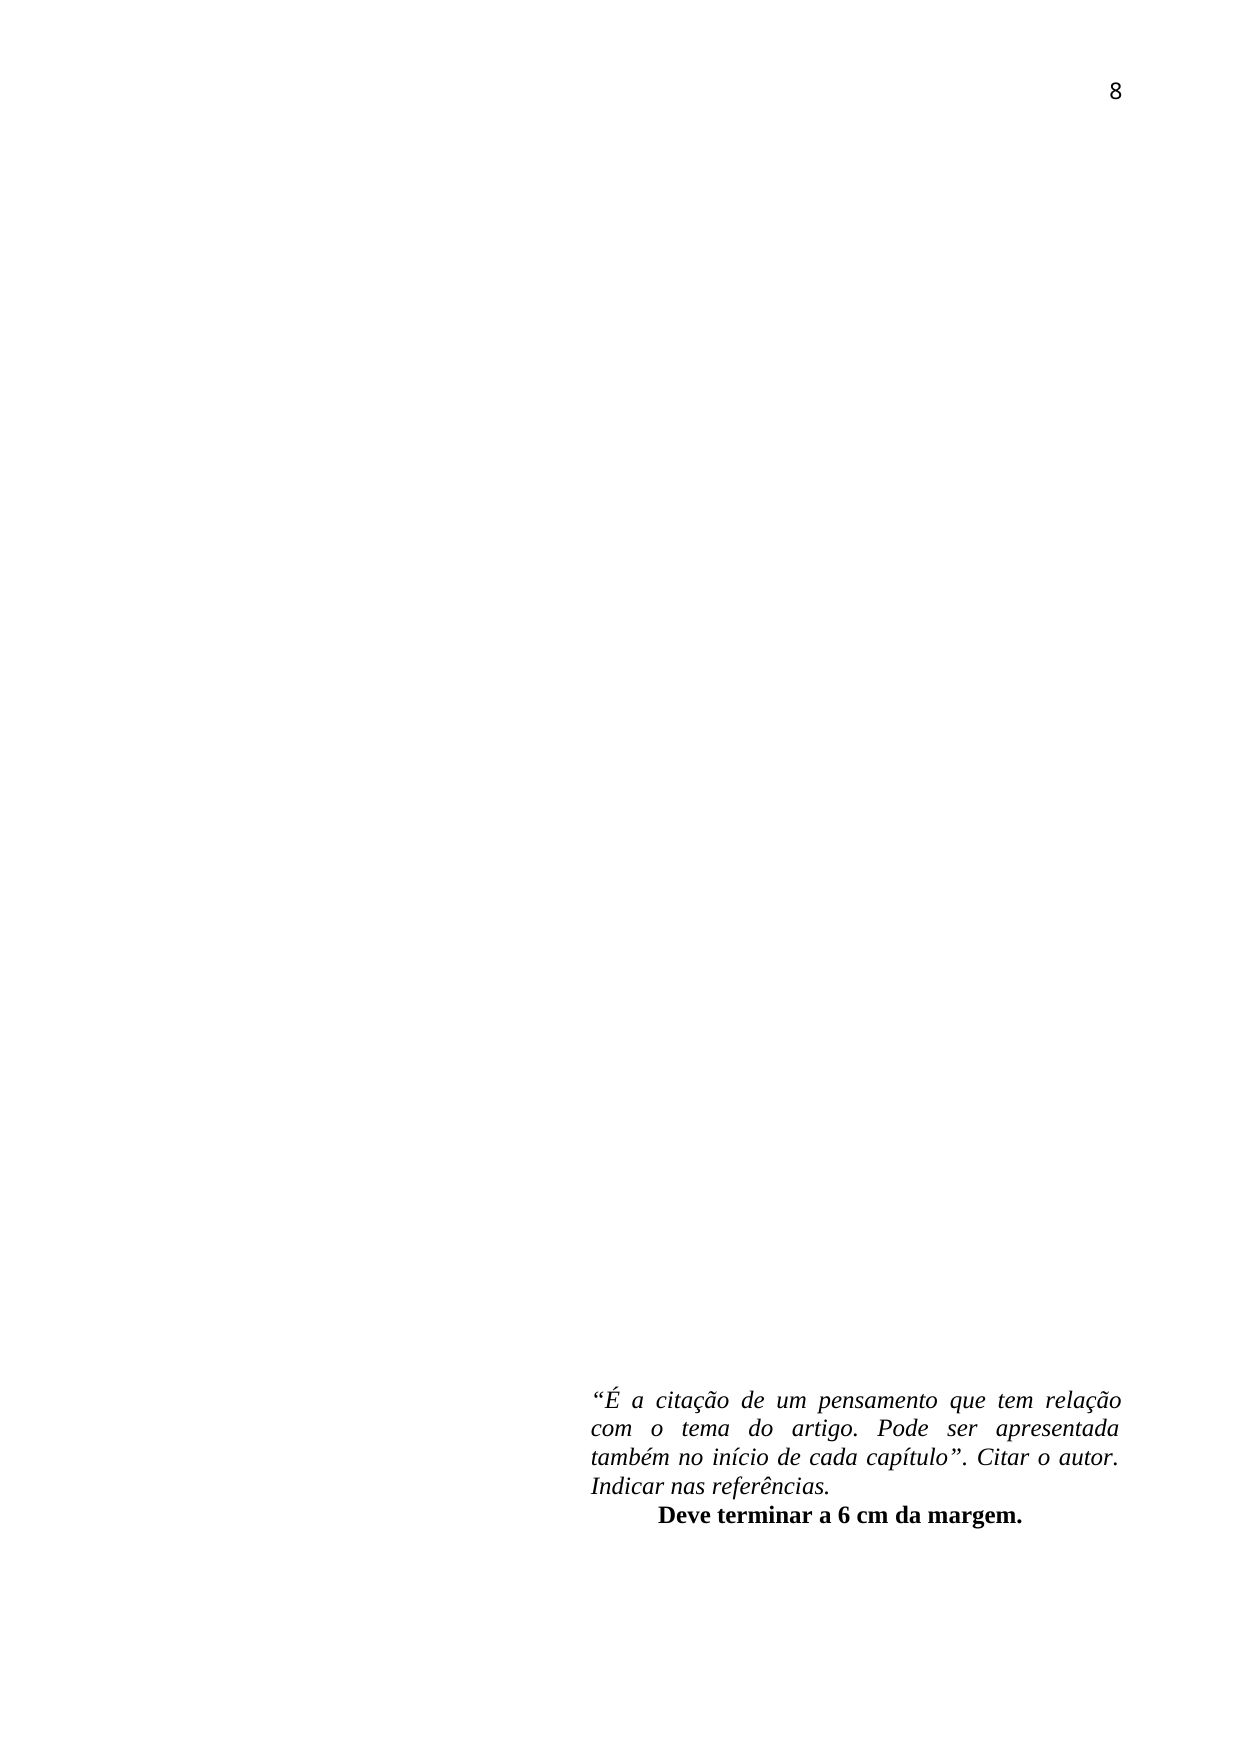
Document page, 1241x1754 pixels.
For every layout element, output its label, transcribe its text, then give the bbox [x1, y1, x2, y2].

text “É a citação de um pensamento que tem relação com o tema do artigo. Pode ser apresentada também no início de cada capítulo”. Citar o autor. Indicar nas referências. [591, 1385, 1122, 1500]
text Deve terminar a 6 cm da margem. [591, 1500, 1122, 1528]
